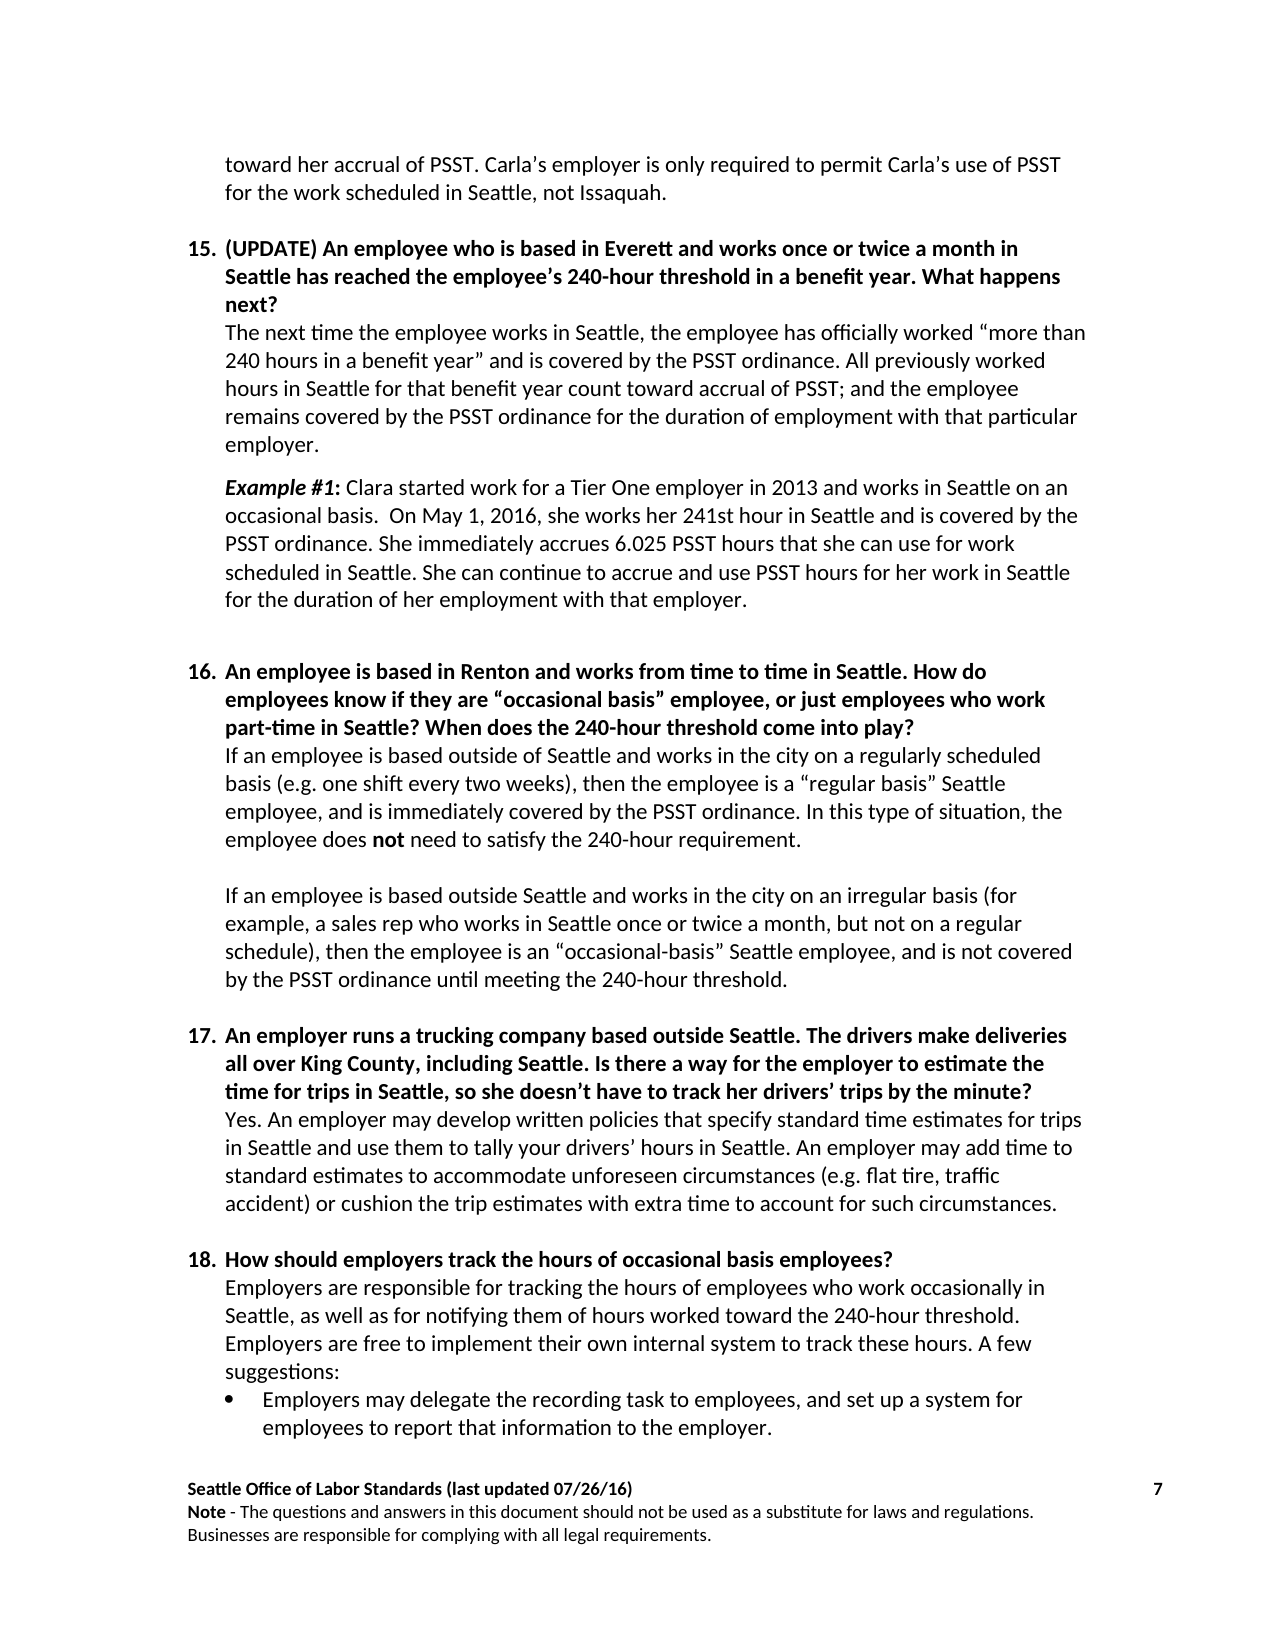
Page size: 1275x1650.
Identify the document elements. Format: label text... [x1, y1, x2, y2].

text If an employee is based outside of Seattle and works in the city on a regularly scheduled basis (e.g. one shift every two weeks), then the employee is a “regular basis” Seattle employee, and is immediately covered by the PSST ordinance. In this type of situation, the employee does not need to satisfy the 240-hour requirement. [225, 741, 1087, 853]
list How should employers track the hours of occasional basis employees? [187, 1245, 1087, 1273]
text If an employee is based outside Seattle and works in the city on an irregular basis (for example, a sales rep who works in Seattle once or twice a month, but not on a regular schedule), then the employee is an “occasional-basis” Seattle employee, and is not covered by the PSST ordinance until meeting the 240-hour threshold. [225, 881, 1087, 993]
list An employee is based in Renton and works from time to time in Seattle. How do employees know if they are “occasional basis” employee, or just employees who work part-time in Seattle? When does the 240-hour threshold come into play? [187, 657, 1087, 741]
list Employers may delegate the recording task to employees, and set up a system for employees to report that information to the employer. [225, 1386, 1087, 1442]
list (UPDATE) An employee who is based in Everett and works once or twice a month in Seattle has reached the employee’s 240-hour threshold in a benefit year. What happens next? [187, 234, 1087, 318]
list An employer runs a trucking company based outside Seattle. The drivers make deliveries all over King County, including Seattle. Is there a way for the employer to estimate the time for trips in Seattle, so she doesn’t have to track her drivers’ trips by the minute? [187, 1021, 1087, 1105]
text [225, 150, 1087, 206]
text The next time the employee works in Seattle, the employee has officially worked “more than 240 hours in a benefit year” and is covered by the PSST ordinance. All previously worked hours in Seattle for that benefit year count toward accrual of PSST; and the employee remains covered by the PSST ordinance for the duration of employment with that particular employer. [225, 318, 1087, 458]
text Yes. An employer may develop written policies that specify standard time estimates for trips in Seattle and use them to tally your drivers’ hours in Seattle. An employer may add time to standard estimates to accommodate unforeseen circumstances (e.g. flat tire, traffic accident) or cushion the trip estimates with extra time to account for such circumstances. [225, 1105, 1087, 1217]
text Example #1: Clara started work for a Tier One employer in 2013 and works in Seattle on an occasional basis. On May 1, 2016, she works her 241st hour in Seattle and is covered by the PSST ordinance. She immediately accrues 6.025 PSST hours that she can use for work scheduled in Seattle. She can continue to accrue and use PSST hours for her work in Seattle for the duration of her employment with that employer. [225, 473, 1087, 614]
text Employers are responsible for tracking the hours of employees who work occasionally in Seattle, as well as for notifying them of hours worked toward the 240-hour threshold. Employers are free to implement their own internal system to track these hours. A few suggestions: [225, 1273, 1087, 1386]
